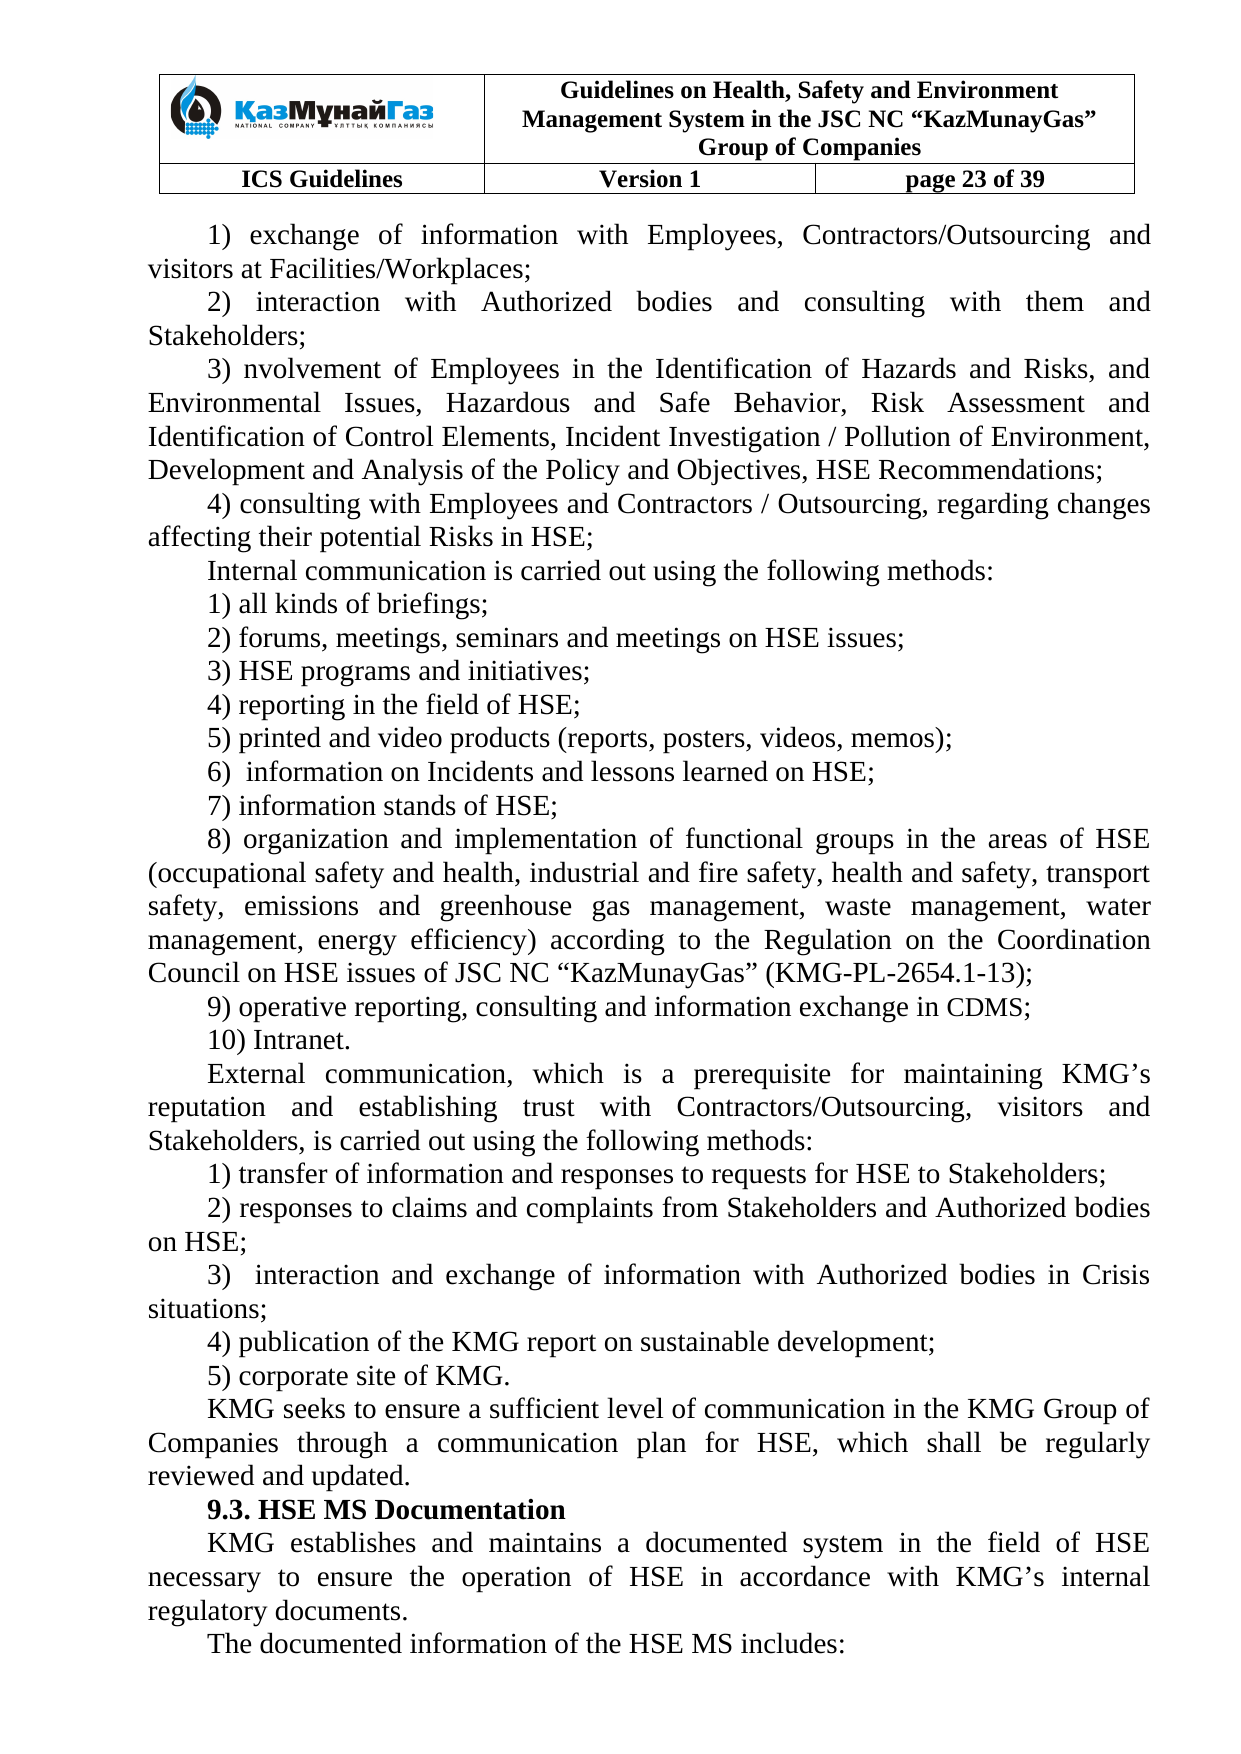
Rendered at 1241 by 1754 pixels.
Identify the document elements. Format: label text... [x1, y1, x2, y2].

text Internal communication is carried out using the following methods: [148, 553, 1152, 586]
text 9.3. HSE MS Documentation [148, 1492, 1152, 1526]
text 9) operative reporting, consulting and information exchange in CDMS; [148, 989, 1152, 1022]
text 1) exchange of information with Employees, Contractors/Outsourcing and visitors at Facilities/Workplaces; [148, 217, 1152, 284]
text 10) Intranet. [148, 1022, 1152, 1056]
text 5) corporate site of KMG. [148, 1358, 1152, 1391]
text 5) printed and video products (reports, posters, videos, memos); [148, 721, 1152, 754]
text 4) consulting with Employees and Contractors / Outsourcing, regarding changes affecting their potential Risks in HSE; [148, 486, 1152, 553]
text KMG seeks to ensure a sufficient level of communication in the KMG Group of Companies through a communication plan for HSE, which shall be regularly reviewed and updated. [148, 1391, 1152, 1492]
text 3) interaction and exchange of information with Authorized bodies in Crisis situations; [148, 1257, 1152, 1324]
text 4) reporting in the field of HSE; [148, 687, 1152, 721]
text 2) responses to claims and complaints from Stakeholders and Authorized bodies on HSE; [148, 1190, 1152, 1257]
text 1) all kinds of briefings; [148, 586, 1152, 620]
text 4) publication of the KMG report on sustainable development; [148, 1324, 1152, 1358]
text 1) transfer of information and responses to requests for HSE to Stakeholders; [148, 1157, 1152, 1190]
text The documented information of the HSE MS includes: [148, 1626, 1152, 1660]
text 7) information stands of HSE; [148, 788, 1152, 821]
text 3) HSE programs and initiatives; [148, 653, 1152, 687]
text External communication, which is a prerequisite for maintaining KMG’s reputation and establishing trust with Contractors/Outsourcing, visitors and Stakeholders, is carried out using the following methods: [148, 1056, 1152, 1157]
text 2) forums, meetings, seminars and meetings on HSE issues; [148, 620, 1152, 653]
text 8) organization and implementation of functional groups in the areas of HSE (occupational safety and health, industrial and fire safety, health and safety, transport safety, emissions and greenhouse gas management, waste management, water management, energy efficiency) according to the Regulation on the Coordination Council on HSE issues of JSC NC “KazMunayGas” (KMG-PL-2654.1-13); [148, 821, 1152, 989]
text 3) nvolvement of Employees in the Identification of Hazards and Risks, and Environmental Issues, Hazardous and Safe Behavior, Risk Assessment and Identification of Control Elements, Incident Investigation / Pollution of Environment, Development and Analysis of the Policy and Objectives, HSE Recommendations; [148, 352, 1152, 486]
text KMG establishes and maintains a documented system in the field of HSE necessary to ensure the operation of HSE in accordance with KMG’s internal regulatory documents. [148, 1526, 1152, 1626]
picture [170, 75, 434, 139]
text 2) interaction with Authorized bodies and consulting with them and Stakeholders; [148, 284, 1152, 352]
text 6) information on Incidents and lessons learned on HSE; [148, 754, 1152, 788]
